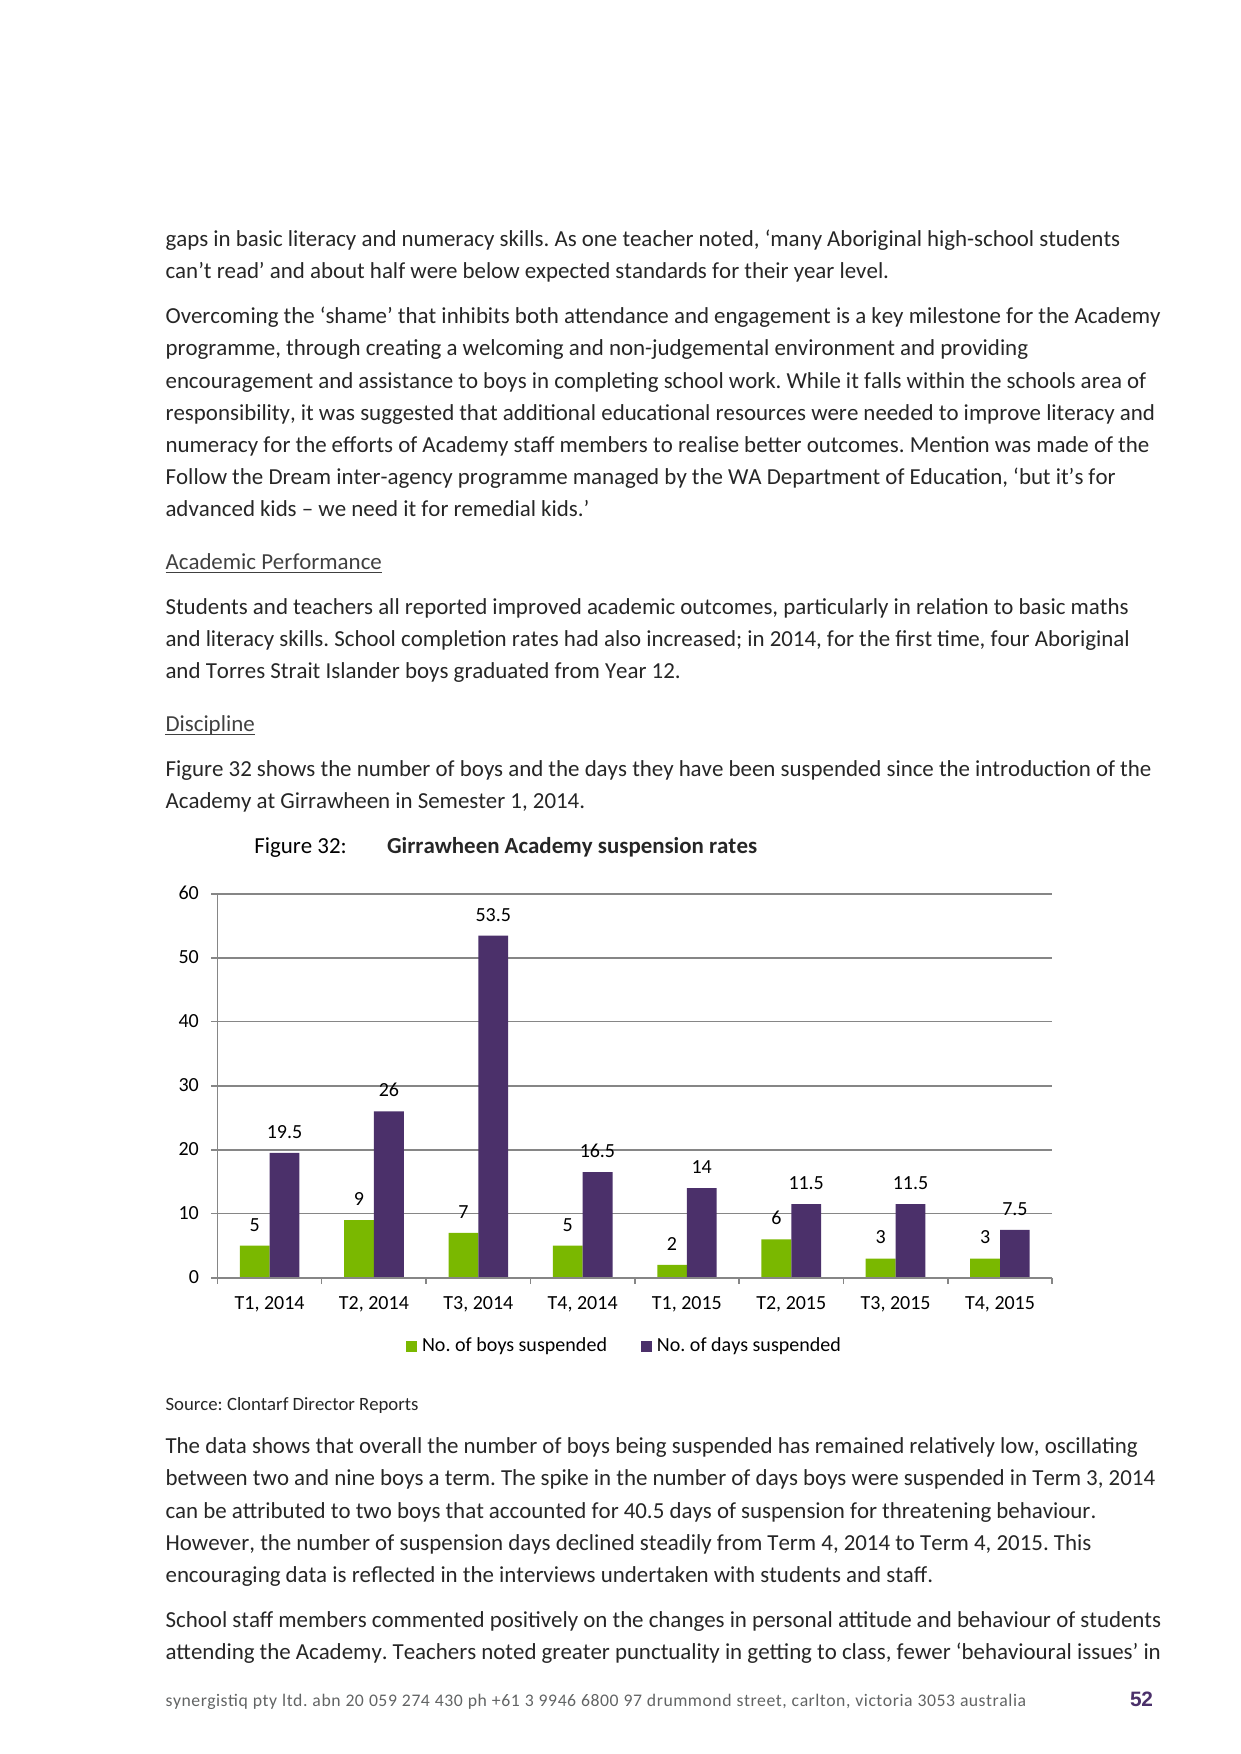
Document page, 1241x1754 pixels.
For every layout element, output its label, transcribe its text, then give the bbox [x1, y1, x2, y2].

text Overcoming the ‘shame’ that inhibits both attendance and engagement is a key milestone for the Academy programme, through creating a welcoming and non-judgemental environment and providing encouragement and assistance to boys in completing school work. While it falls within the schools area of responsibility, it was suggested that additional educational resources were needed to improve literacy and numeracy for the efforts of Academy staff members to realise better outcomes. Mention was made of the Follow the Dream inter-agency programme managed by the WA Department of Education, ‘but it’s for advanced kids – we need it for remedial kids.’ [165, 301, 1166, 522]
text Source: Clontarf Director Reports [165, 1392, 1166, 1415]
text Students and teachers all reported improved academic outcomes, particularly in relation to basic maths and literacy skills. School completion rates had also increased; in 2014, for the first time, four Aboriginal and Torres Strait Islander boys graduated from Year 12. [165, 592, 1166, 684]
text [165, 1605, 1166, 1665]
text The data shows that overall the number of boys being suspended has remained relatively low, oscillating between two and nine boys a term. The spike in the number of days boys were suspended in Term 3, 2014 can be attributed to two boys that accounted for 40.5 days of suspension for threatening behaviour. However, the number of suspension days declined steadily from Term 4, 2014 to Term 4, 2015. This encouraging data is reflected in the interviews undertaken with students and staff. [165, 1431, 1166, 1588]
subtitle Academic Performance [165, 547, 1166, 576]
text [165, 224, 1166, 285]
text Girrawheen Academy suspension rates [254, 831, 1166, 859]
text Figure 32 shows the number of boys and the days they have been suspended since the introduction of the Academy at Girrawheen in Semester 1, 2014. [165, 754, 1166, 814]
subtitle Discipline [165, 709, 1166, 738]
